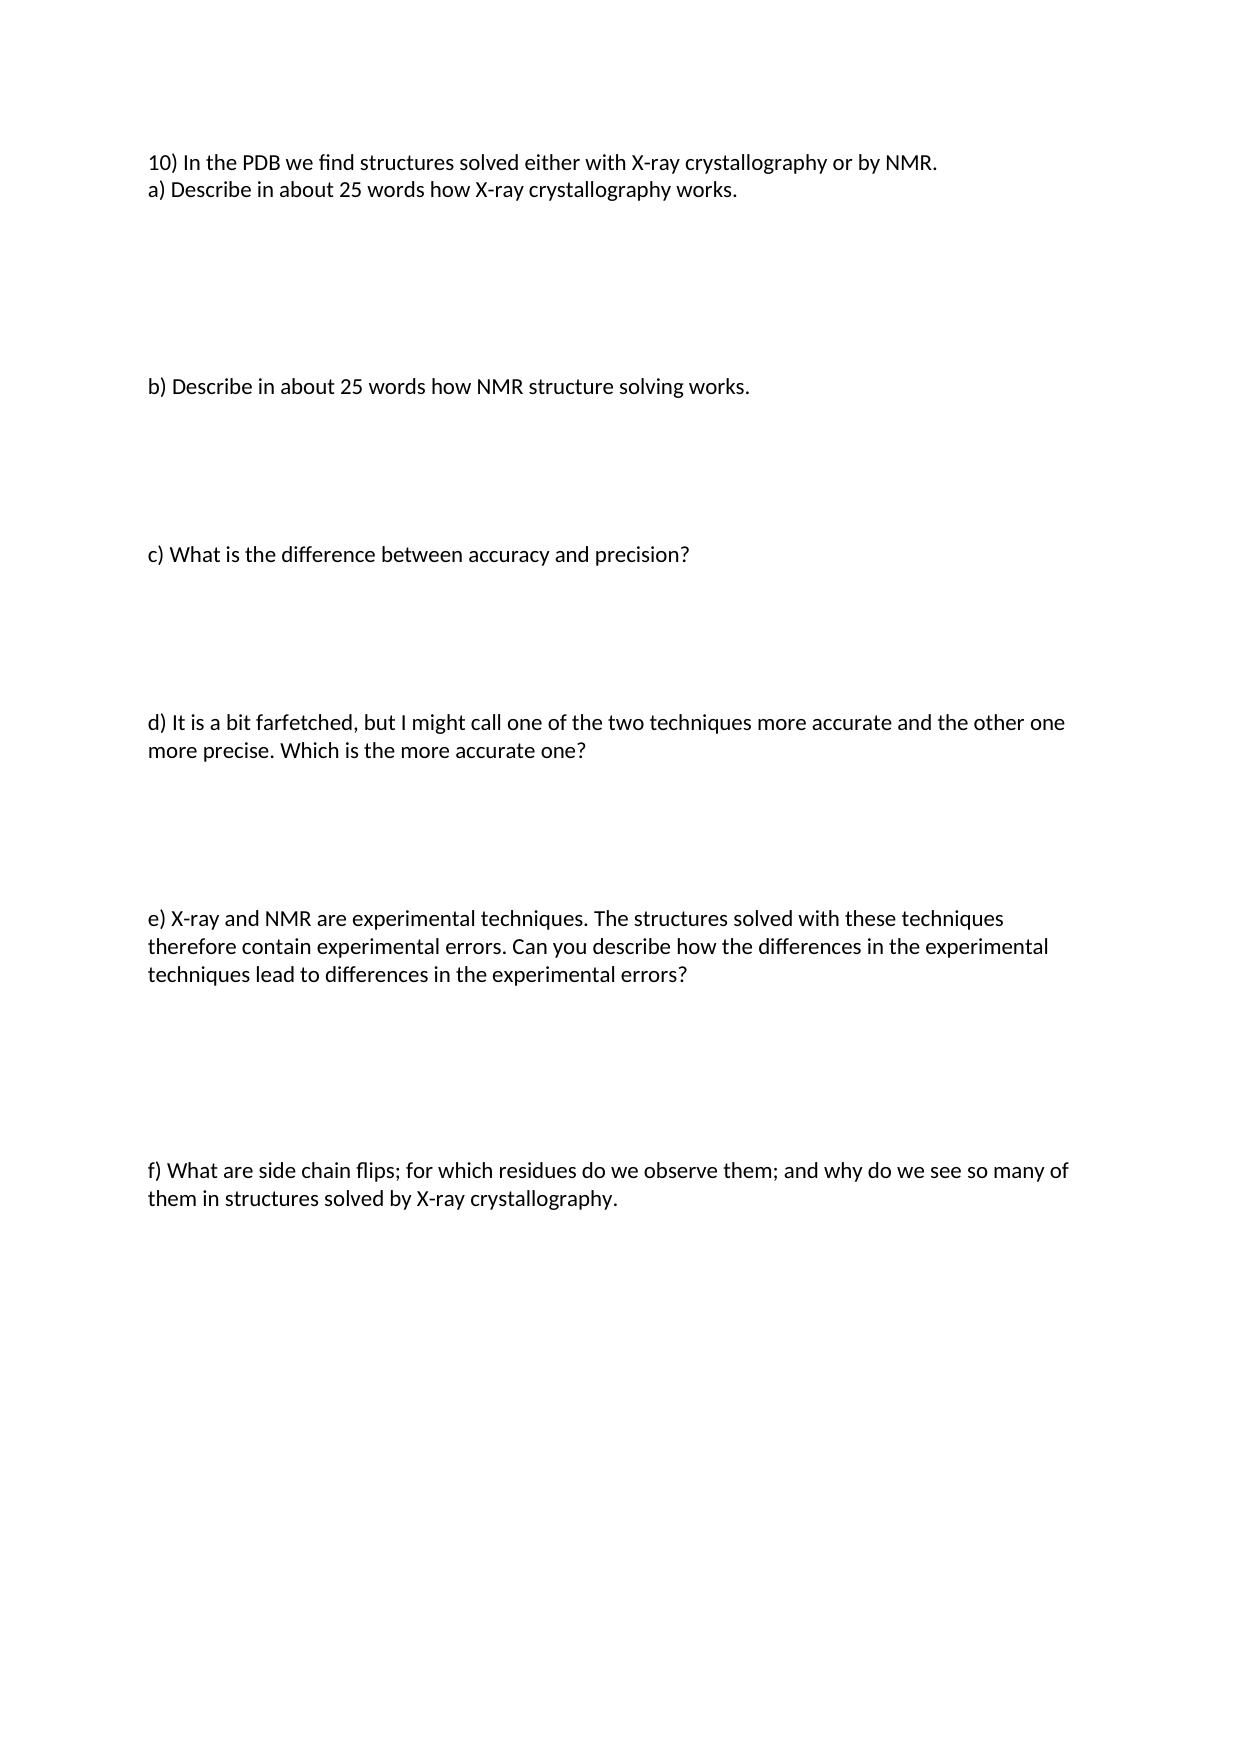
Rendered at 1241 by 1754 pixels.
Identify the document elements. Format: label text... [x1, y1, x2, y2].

text d) It is a bit farfetched, but I might call one of the two techniques more accurate and the other one more precise. Which is the more accurate one? [148, 708, 1093, 764]
text b) Describe in about 25 words how NMR structure solving works. [148, 372, 1093, 400]
text f) What are side chain flips; for which residues do we observe them; and why do we see so many of them in structures solved by X-ray crystallography. [148, 1156, 1093, 1212]
text c) What is the difference between accuracy and precision? [148, 540, 1093, 568]
text a) Describe in about 25 words how X-ray crystallography works. [148, 176, 1093, 204]
text e) X-ray and NMR are experimental techniques. The structures solved with these techniques therefore contain experimental errors. Can you describe how the differences in the experimental techniques lead to differences in the experimental errors? [148, 904, 1093, 988]
text 10) In the PDB we find structures solved either with X-ray crystallography or by NMR. [148, 148, 1093, 176]
